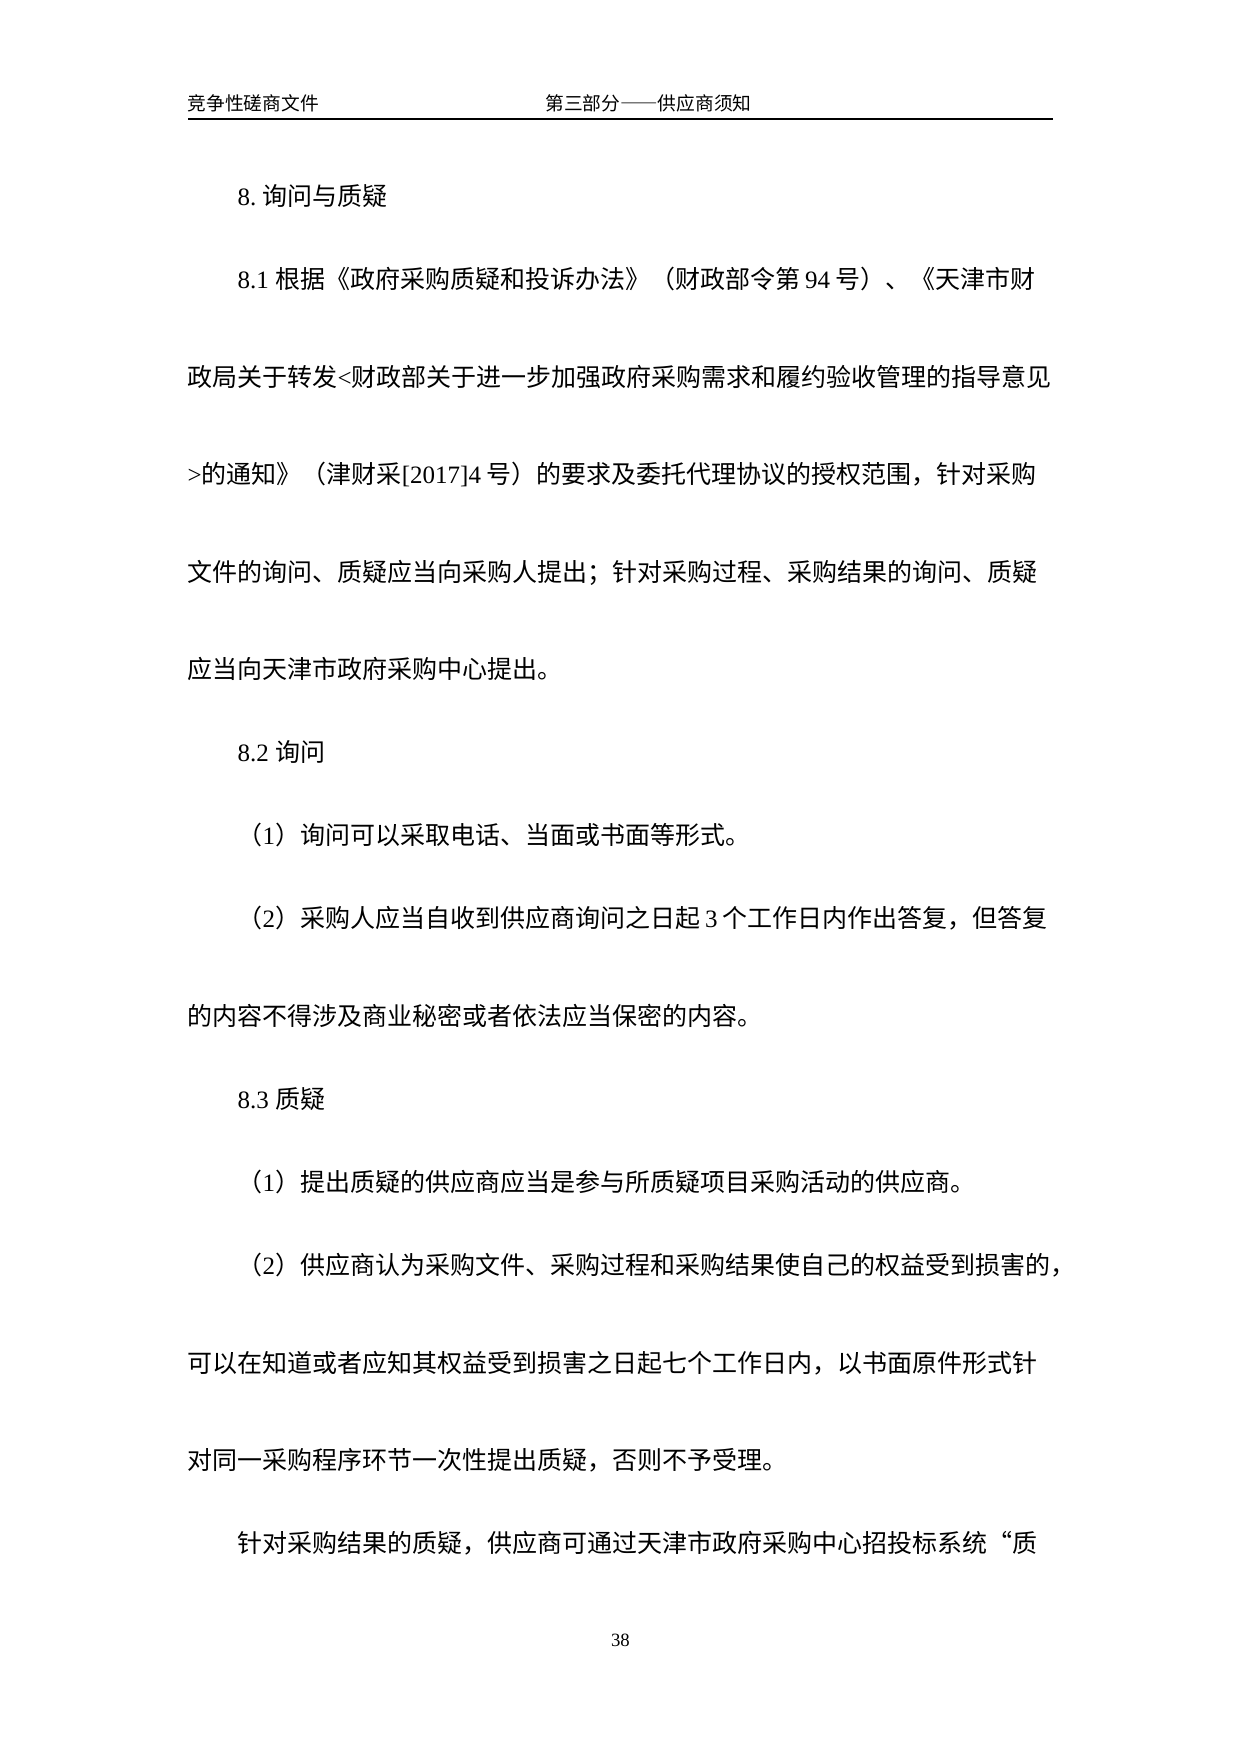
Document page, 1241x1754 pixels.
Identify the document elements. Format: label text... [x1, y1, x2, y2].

text 8.3 质疑 [187, 1065, 1053, 1130]
text （1）提出质疑的供应商应当是参与所质疑项目采购活动的供应商。 [187, 1148, 1053, 1213]
text 8.1 根据《政府采购质疑和投诉办法》（财政部令第94号）、《天津市财政局关于转发<财政部关于进一步加强政府采购需求和履约验收管理的指导意见>的通知》（津财采[2017]4号）的要求及委托代理协议的授权范围，针对采购文件的询问、质疑应当向采购人提出；针对采购过程、采购结果的询问、质疑应当向天津市政府采购中心提出。 [187, 245, 1053, 700]
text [187, 1509, 1053, 1574]
text 8. 询问与质疑 [187, 162, 1053, 227]
text 8.2 询问 [187, 718, 1053, 783]
text （2）供应商认为采购文件、采购过程和采购结果使自己的权益受到损害的，可以在知道或者应知其权益受到损害之日起七个工作日内，以书面原件形式针对同一采购程序环节一次性提出质疑，否则不予受理。 [187, 1231, 1053, 1491]
text （1）询问可以采取电话、当面或书面等形式。 [187, 801, 1053, 866]
text （2）采购人应当自收到供应商询问之日起3个工作日内作出答复，但答复的内容不得涉及商业秘密或者依法应当保密的内容。 [187, 884, 1053, 1047]
